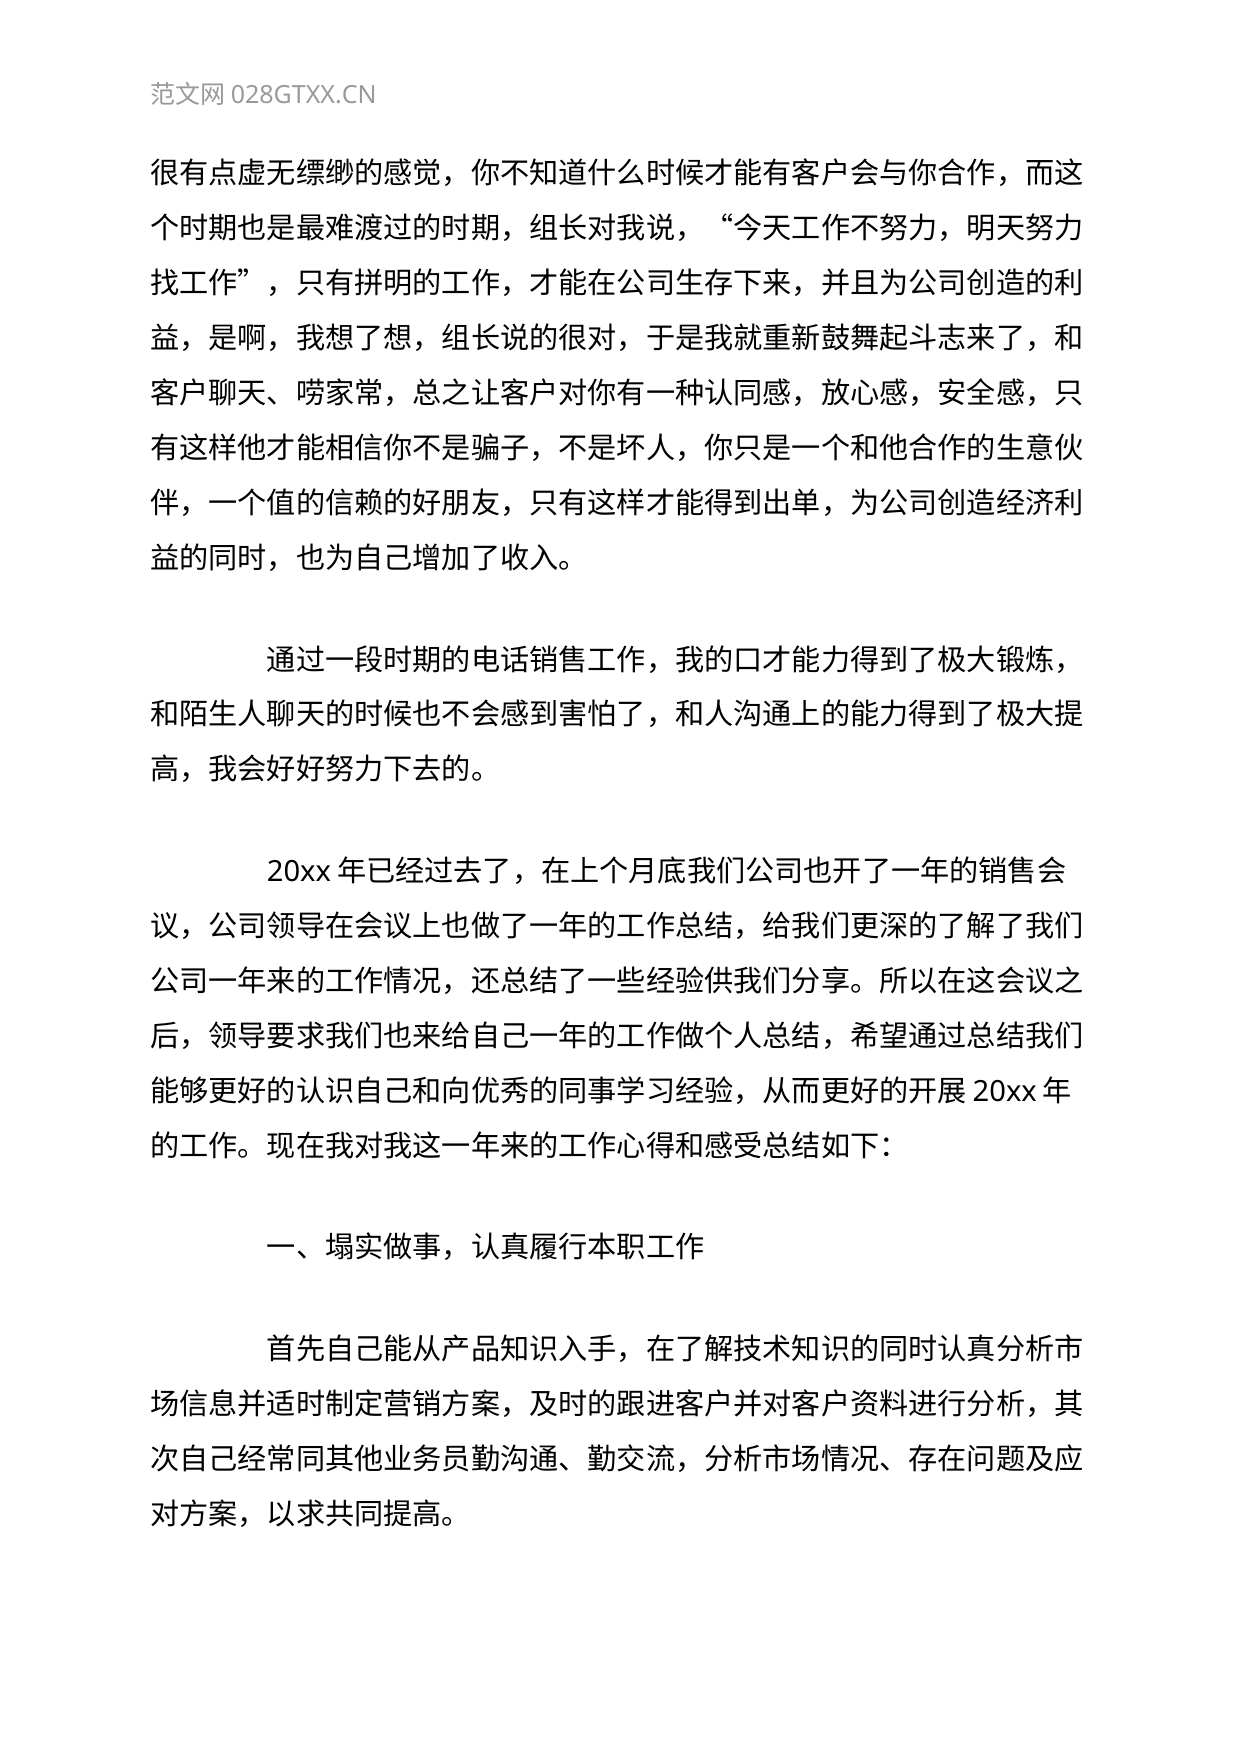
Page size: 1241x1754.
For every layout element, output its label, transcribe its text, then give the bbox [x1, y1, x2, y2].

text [150, 150, 1090, 577]
text 通过一段时期的电话销售工作，我的口才能力得到了极大锻炼，和陌生人聊天的时候也不会感到害怕了，和人沟通上的能力得到了极大提高，我会好好努力下去的。 [150, 636, 1090, 788]
text 首先自己能从产品知识入手，在了解技术知识的同时认真分析市场信息并适时制定营销方案，及时的跟进客户并对客户资料进行分析，其次自己经常同其他业务员勤沟通、勤交流，分析市场情况、存在问题及应对方案，以求共同提高。 [150, 1326, 1090, 1533]
text 20xx年已经过去了，在上个月底我们公司也开了一年的销售会议，公司领导在会议上也做了一年的工作总结，给我们更深的了解了我们公司一年来的工作情况，还总结了一些经验供我们分享。所以在这会议之后，领导要求我们也来给自己一年的工作做个人总结，希望通过总结我们能够更好的认识自己和向优秀的同事学习经验，从而更好的开展20xx年的工作。现在我对我这一年来的工作心得和感受总结如下： [150, 848, 1090, 1164]
text 一、塌实做事，认真履行本职工作 [150, 1224, 1090, 1266]
